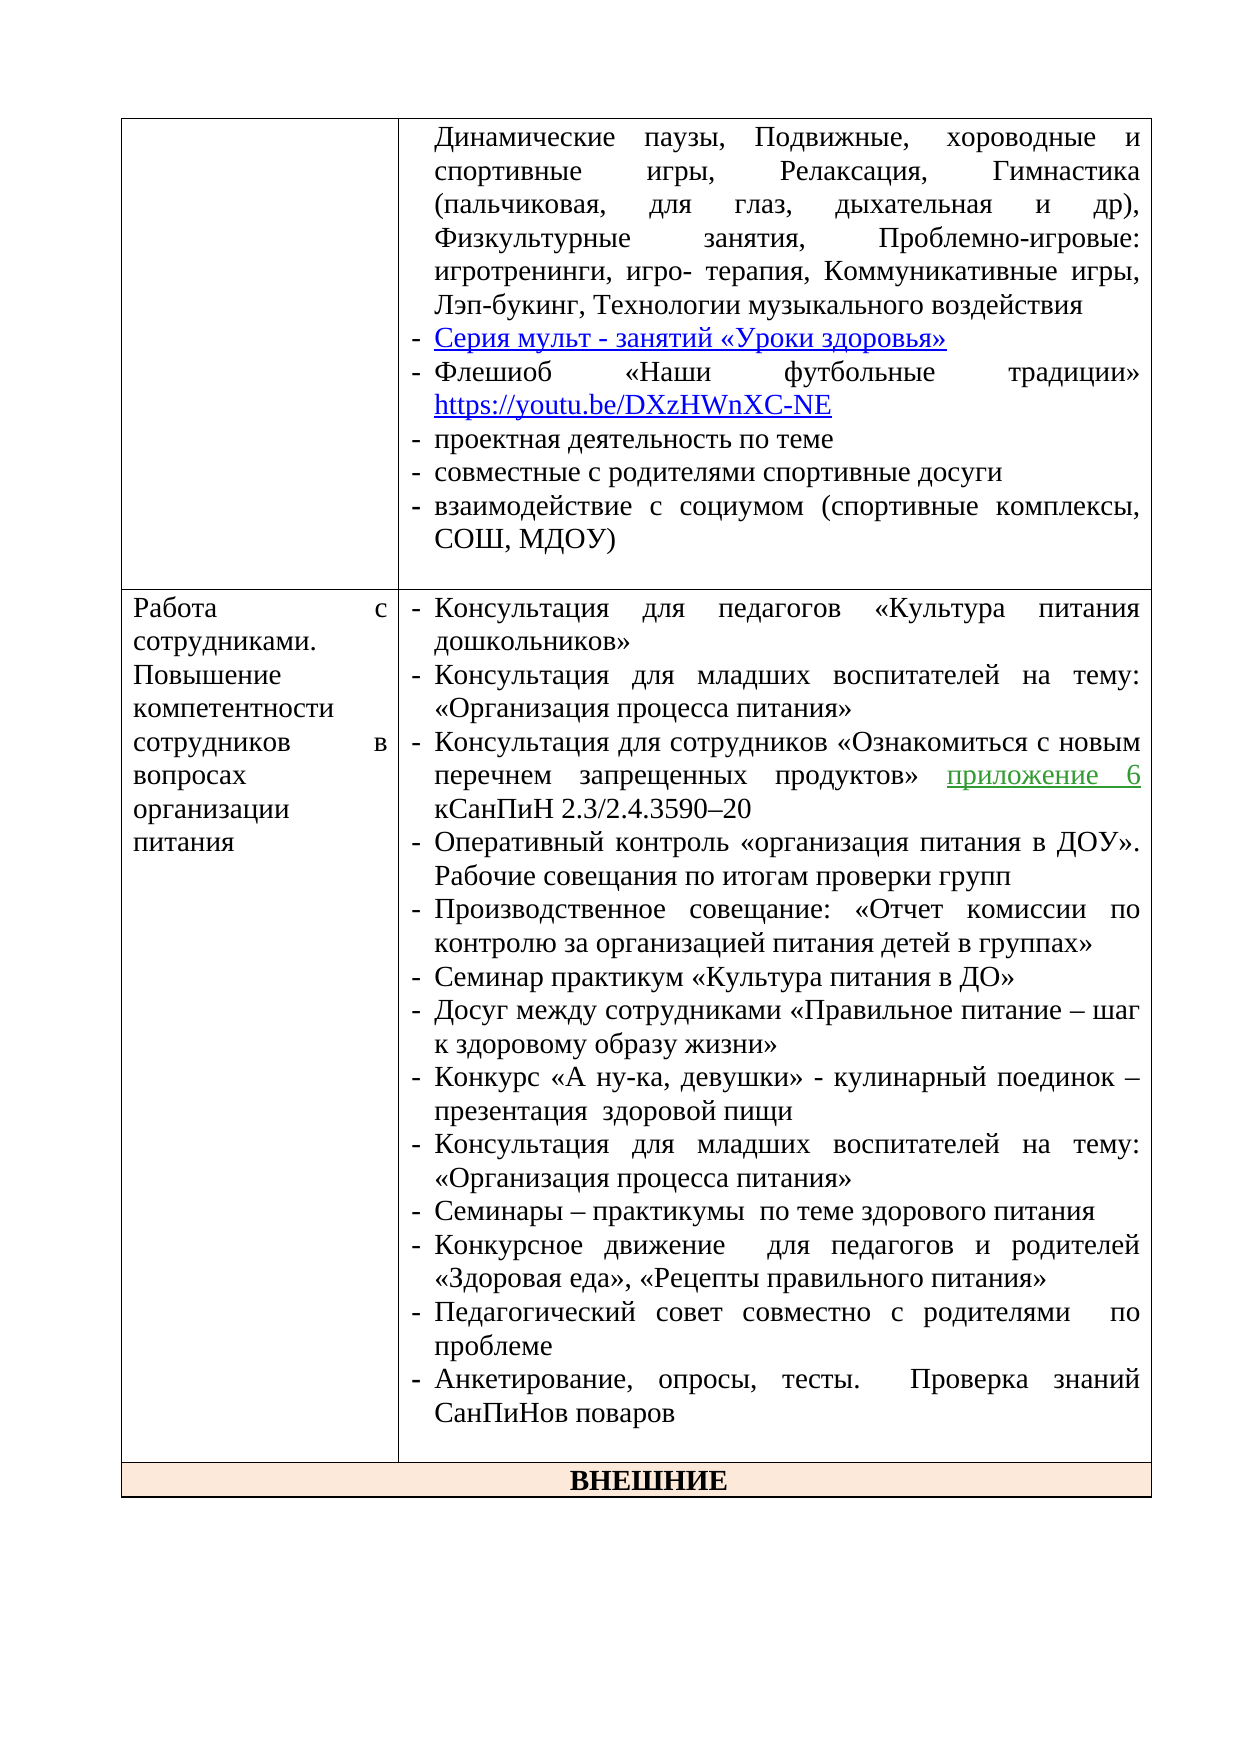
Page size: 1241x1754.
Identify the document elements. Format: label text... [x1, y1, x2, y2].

table_cell Работа с сотрудниками. Повышение компетентности сотрудников в вопросах организации питания [122, 590, 398, 1462]
table_cell Консультация для педагогов «Культура питания дошкольников» Консультация для младших воспитателей на тему: «Организация процесса питания» Консультация для сотрудников «Ознакомиться с новым перечнем запрещенных продуктов» приложение 6 кСанПиН 2.3/2.4.3590–20 Оперативный контроль «организация питания в ДОУ». Рабочие совещания по итогам проверки групп Производственное совещание: «Отчет комиссии по контролю за организацией питания детей в группах» Семинар практикум «Культура питания в ДО» Досуг между сотрудниками «Правильное питание – шаг к здоровому образу жизни» Конкурс «А ну-ка, девушки» - кулинарный поединок – презентация здоровой пищи Консультация для младших воспитателей на тему: «Организация процесса питания» Семинары – практикумы по теме здорового питания Конкурсное движение для педагогов и родителей «Здоровая еда», «Рецепты правильного питания» Педагогический совет совместно с родителями по проблеме Анкетирование, опросы, тесты. Проверка знаний СанПиНов поваров [399, 590, 1151, 1462]
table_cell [122, 119, 398, 589]
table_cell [399, 119, 1151, 589]
table_cell ВНЕШНИЕ [122, 1463, 1151, 1496]
